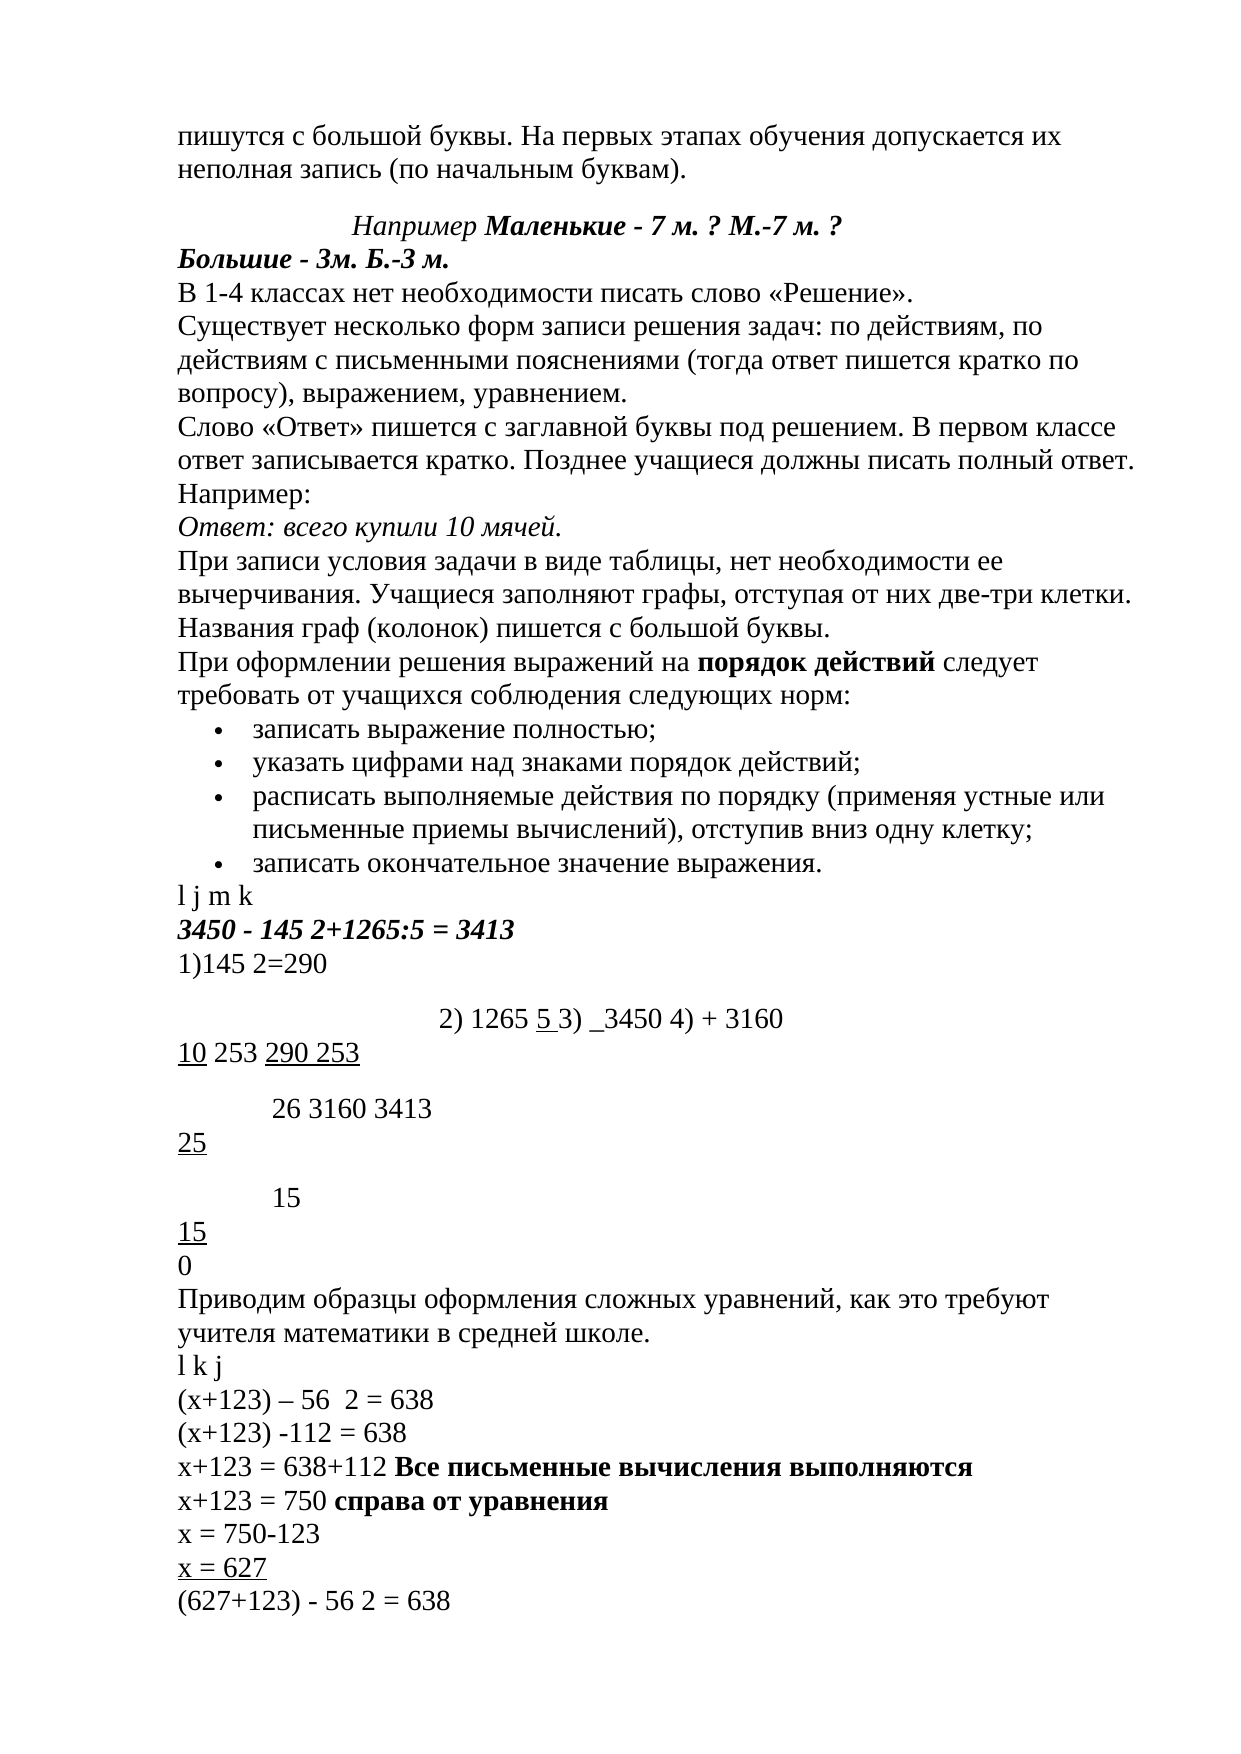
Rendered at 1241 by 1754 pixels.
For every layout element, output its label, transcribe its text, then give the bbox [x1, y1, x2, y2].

text Приводим образцы оформления сложных уравнений, как это требуют учителя математики в средней школе. [177, 1281, 1152, 1348]
list расписать выполняемые действия по порядку (применяя устные или письменные приемы вычислений), отступив вниз одну клетку; [215, 778, 1152, 845]
text Большие - 3м. Б.-3 м. [177, 241, 1152, 275]
text Существует несколько форм записи решения задач: по действиям, по действиям с письменными пояснениями (тогда ответ пишется кратко по вопросу), выражением, уравнением. [177, 308, 1152, 409]
text Слово «Ответ» пишется с заглавной буквы под решением. В первом классе ответ записывается кратко. Позднее учащиеся должны писать полный ответ. Например: [177, 409, 1152, 509]
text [177, 118, 1152, 185]
text х = 627 [177, 1550, 1152, 1583]
text 15 [177, 1158, 1152, 1214]
list записать окончательное значение выражения. [215, 845, 1152, 878]
text х+123 = 638+112 Все письменные вычисления выполняются [177, 1449, 1152, 1483]
text Ответ: всего купили 10 мячей. [177, 509, 1152, 543]
text В 1-4 классах нет необходимости писать слово «Решение». [177, 275, 1152, 308]
text 26 3160 3413 [177, 1069, 1152, 1125]
text 2) 1265 5 3) _3450 4) + 3160 [177, 979, 1152, 1035]
list записать выражение полностью; [215, 711, 1152, 744]
text 1)145 2=290 [177, 946, 1152, 979]
text l j m k [177, 878, 1152, 912]
text 3450 - 145 2+1265:5 = 3413 [177, 912, 1152, 946]
text 10 253 290 253 [177, 1035, 1152, 1069]
text (х+123) – 56  2 = 638 [177, 1382, 1152, 1416]
list указать цифрами над знаками порядок действий; [215, 744, 1152, 778]
text (х+123) -112 = 638 [177, 1416, 1152, 1449]
text 15 [177, 1214, 1152, 1248]
text х+123 = 750 справа от уравнения [177, 1483, 1152, 1516]
text х = 750-123 [177, 1516, 1152, 1550]
text 25 [177, 1125, 1152, 1158]
text При оформлении решения выражений на порядок действий следует требовать от учащихся соблюдения следующих норм: [177, 644, 1152, 711]
text l k j [177, 1348, 1152, 1382]
text 0 [177, 1248, 1152, 1281]
text Например Маленькие - 7 м. ? М.-7 м. ? [177, 185, 1152, 241]
text (627+123) - 56 2 = 638 [177, 1583, 1152, 1617]
text При записи условия задачи в виде таблицы, нет необходимости ее вычерчивания. Учащиеся заполняют графы, отступая от них две-три клетки. Названия граф (колонок) пишется с большой буквы. [177, 543, 1152, 644]
